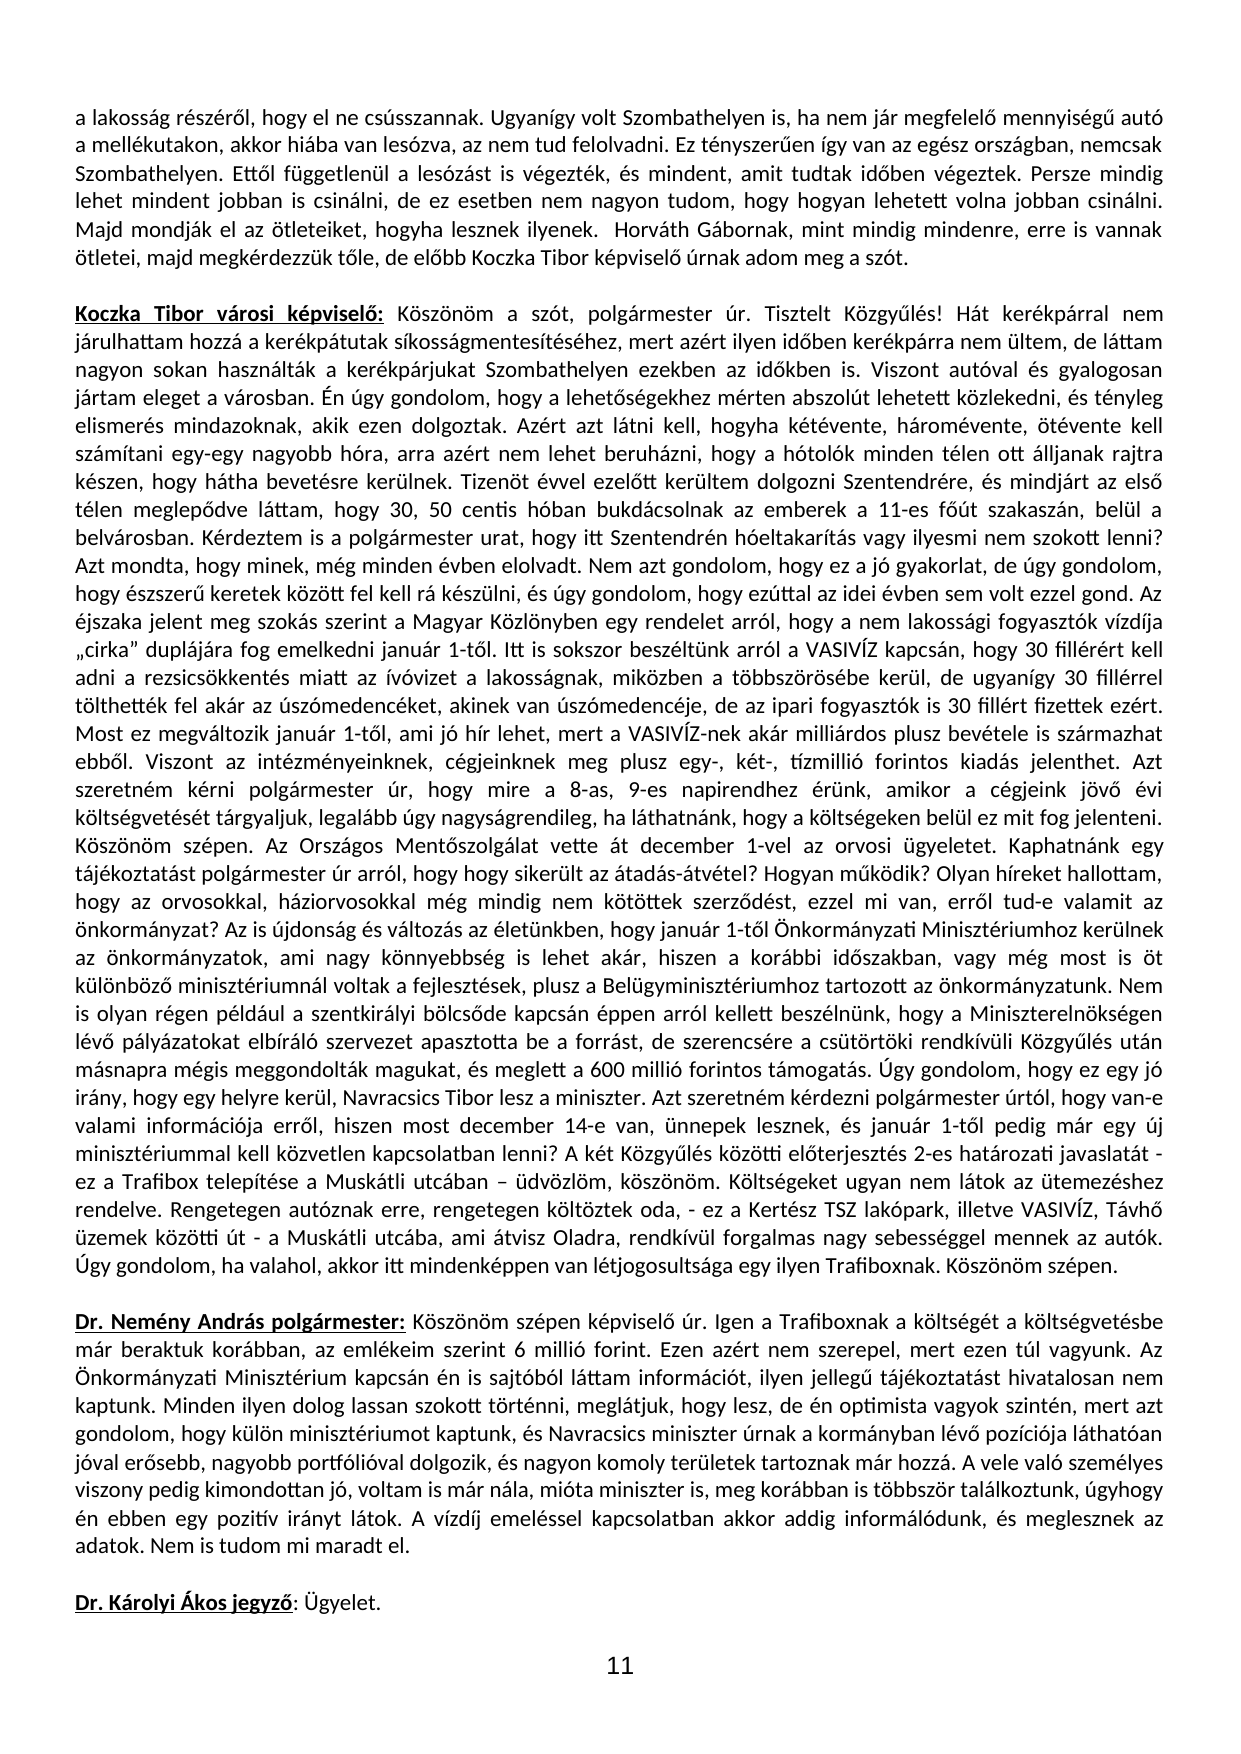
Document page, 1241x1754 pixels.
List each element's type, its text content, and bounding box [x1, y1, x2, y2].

text Dr. Károlyi Ákos jegyző: Ügyelet. [75, 1588, 1165, 1616]
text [75, 103, 1165, 271]
text Koczka Tibor városi képviselő: Köszönöm a szót, polgármester úr. Tisztelt Közgyűlés! Hát kerékpárral nem járulhattam hozzá a kerékpátutak síkosságmentesítéséhez, mert azért ilyen időben kerékpárra nem ültem, de láttam nagyon sokan használták a kerékpárjukat Szombathelyen ezekben az időkben is. Viszont autóval és gyalogosan jártam eleget a városban. Én úgy gondolom, hogy a lehetőségekhez mérten abszolút lehetett közlekedni, és tényleg elismerés mindazoknak, akik ezen dolgoztak. Azért azt látni kell, hogyha kétévente, háromévente, ötévente kell számítani egy-egy nagyobb hóra, arra azért nem lehet beruházni, hogy a hótolók minden télen ott álljanak rajtra készen, hogy hátha bevetésre kerülnek. Tizenöt évvel ezelőtt kerültem dolgozni Szentendrére, és mindjárt az első télen meglepődve láttam, hogy 30, 50 centis hóban bukdácsolnak az emberek a 11-es főút szakaszán, belül a belvárosban. Kérdeztem is a polgármester urat, hogy itt Szentendrén hóeltakarítás vagy ilyesmi nem szokott lenni? Azt mondta, hogy minek, még minden évben elolvadt. Nem azt gondolom, hogy ez a jó gyakorlat, de úgy gondolom, hogy észszerű keretek között fel kell rá készülni, és úgy gondolom, hogy ezúttal az idei évben sem volt ezzel gond. Az éjszaka jelent meg szokás szerint a Magyar Közlönyben egy rendelet arról, hogy a nem lakossági fogyasztók vízdíja „cirka” duplájára fog emelkedni január 1-től. Itt is sokszor beszéltünk arról a VASIVÍZ kapcsán, hogy 30 fillérért kell adni a rezsicsökkentés miatt az ívóvizet a lakosságnak, miközben a többszörösébe kerül, de ugyanígy 30 fillérrel tölthették fel akár az úszómedencéket, akinek van úszómedencéje, de az ipari fogyasztók is 30 fillért fizettek ezért. Most ez megváltozik január 1-től, ami jó hír lehet, mert a VASIVÍZ-nek akár milliárdos plusz bevétele is származhat ebből. Viszont az intézményeinknek, cégjeinknek meg plusz egy-, két-, tízmillió forintos kiadás jelenthet. Azt szeretném kérni polgármester úr, hogy mire a 8-as, 9-es napirendhez érünk, amikor a cégjeink jövő évi költségvetését tárgyaljuk, legalább úgy nagyságrendileg, ha láthatnánk, hogy a költségeken belül ez mit fog jelenteni. Köszönöm szépen. Az Országos Mentőszolgálat vette át december 1-vel az orvosi ügyeletet. Kaphatnánk egy tájékoztatást polgármester úr arról, hogy hogy sikerült az átadás-átvétel? Hogyan működik? Olyan híreket hallottam, hogy az orvosokkal, háziorvosokkal még mindig nem kötöttek szerződést, ezzel mi van, erről tud-e valamit az önkormányzat? Az is újdonság és változás az életünkben, hogy január 1-től Önkormányzati Minisztériumhoz kerülnek az önkormányzatok, ami nagy könnyebbség is lehet akár, hiszen a korábbi időszakban, vagy még most is öt különböző minisztériumnál voltak a fejlesztések, plusz a Belügyminisztériumhoz tartozott az önkormányzatunk. Nem is olyan régen például a szentkirályi bölcsőde kapcsán éppen arról kellett beszélnünk, hogy a Miniszterelnökségen lévő pályázatokat elbíráló szervezet apasztotta be a forrást, de szerencsére a csütörtöki rendkívüli Közgyűlés után másnapra mégis meggondolták magukat, és meglett a 600 millió forintos támogatás. Úgy gondolom, hogy ez egy jó irány, hogy egy helyre kerül, Navracsics Tibor lesz a miniszter. Azt szeretném kérdezni polgármester úrtól, hogy van-e valami információja erről, hiszen most december 14-e van, ünnepek lesznek, és január 1-től pedig már egy új minisztériummal kell közvetlen kapcsolatban lenni? A két Közgyűlés közötti előterjesztés 2-es határozati javaslatát - ez a Trafibox telepítése a Muskátli utcában – üdvözlöm, köszönöm. Költségeket ugyan nem látok az ütemezéshez rendelve. Rengetegen autóznak erre, rengetegen költöztek oda, - ez a Kertész TSZ lakópark, illetve VASIVÍZ, Távhő üzemek közötti út - a Muskátli utcába, ami átvisz Oladra, rendkívül forgalmas nagy sebességgel mennek az autók. Úgy gondolom, ha valahol, akkor itt mindenképpen van létjogosultsága egy ilyen Trafiboxnak. Köszönöm szépen. [75, 299, 1165, 1279]
text Dr. Nemény András polgármester: Köszönöm szépen képviselő úr. Igen a Trafiboxnak a költségét a költségvetésbe már beraktuk korábban, az emlékeim szerint 6 millió forint. Ezen azért nem szerepel, mert ezen túl vagyunk. Az Önkormányzati Minisztérium kapcsán én is sajtóból láttam információt, ilyen jellegű tájékoztatást hivatalosan nem kaptunk. Minden ilyen dolog lassan szokott történni, meglátjuk, hogy lesz, de én optimista vagyok szintén, mert azt gondolom, hogy külön minisztériumot kaptunk, és Navracsics miniszter úrnak a kormányban lévő pozíciója láthatóan jóval erősebb, nagyobb portfólióval dolgozik, és nagyon komoly területek tartoznak már hozzá. A vele való személyes viszony pedig kimondottan jó, voltam is már nála, mióta miniszter is, meg korábban is többször találkoztunk, úgyhogy én ebben egy pozitív irányt látok. A vízdíj emeléssel kapcsolatban akkor addig informálódunk, és meglesznek az adatok. Nem is tudom mi maradt el. [75, 1307, 1165, 1560]
